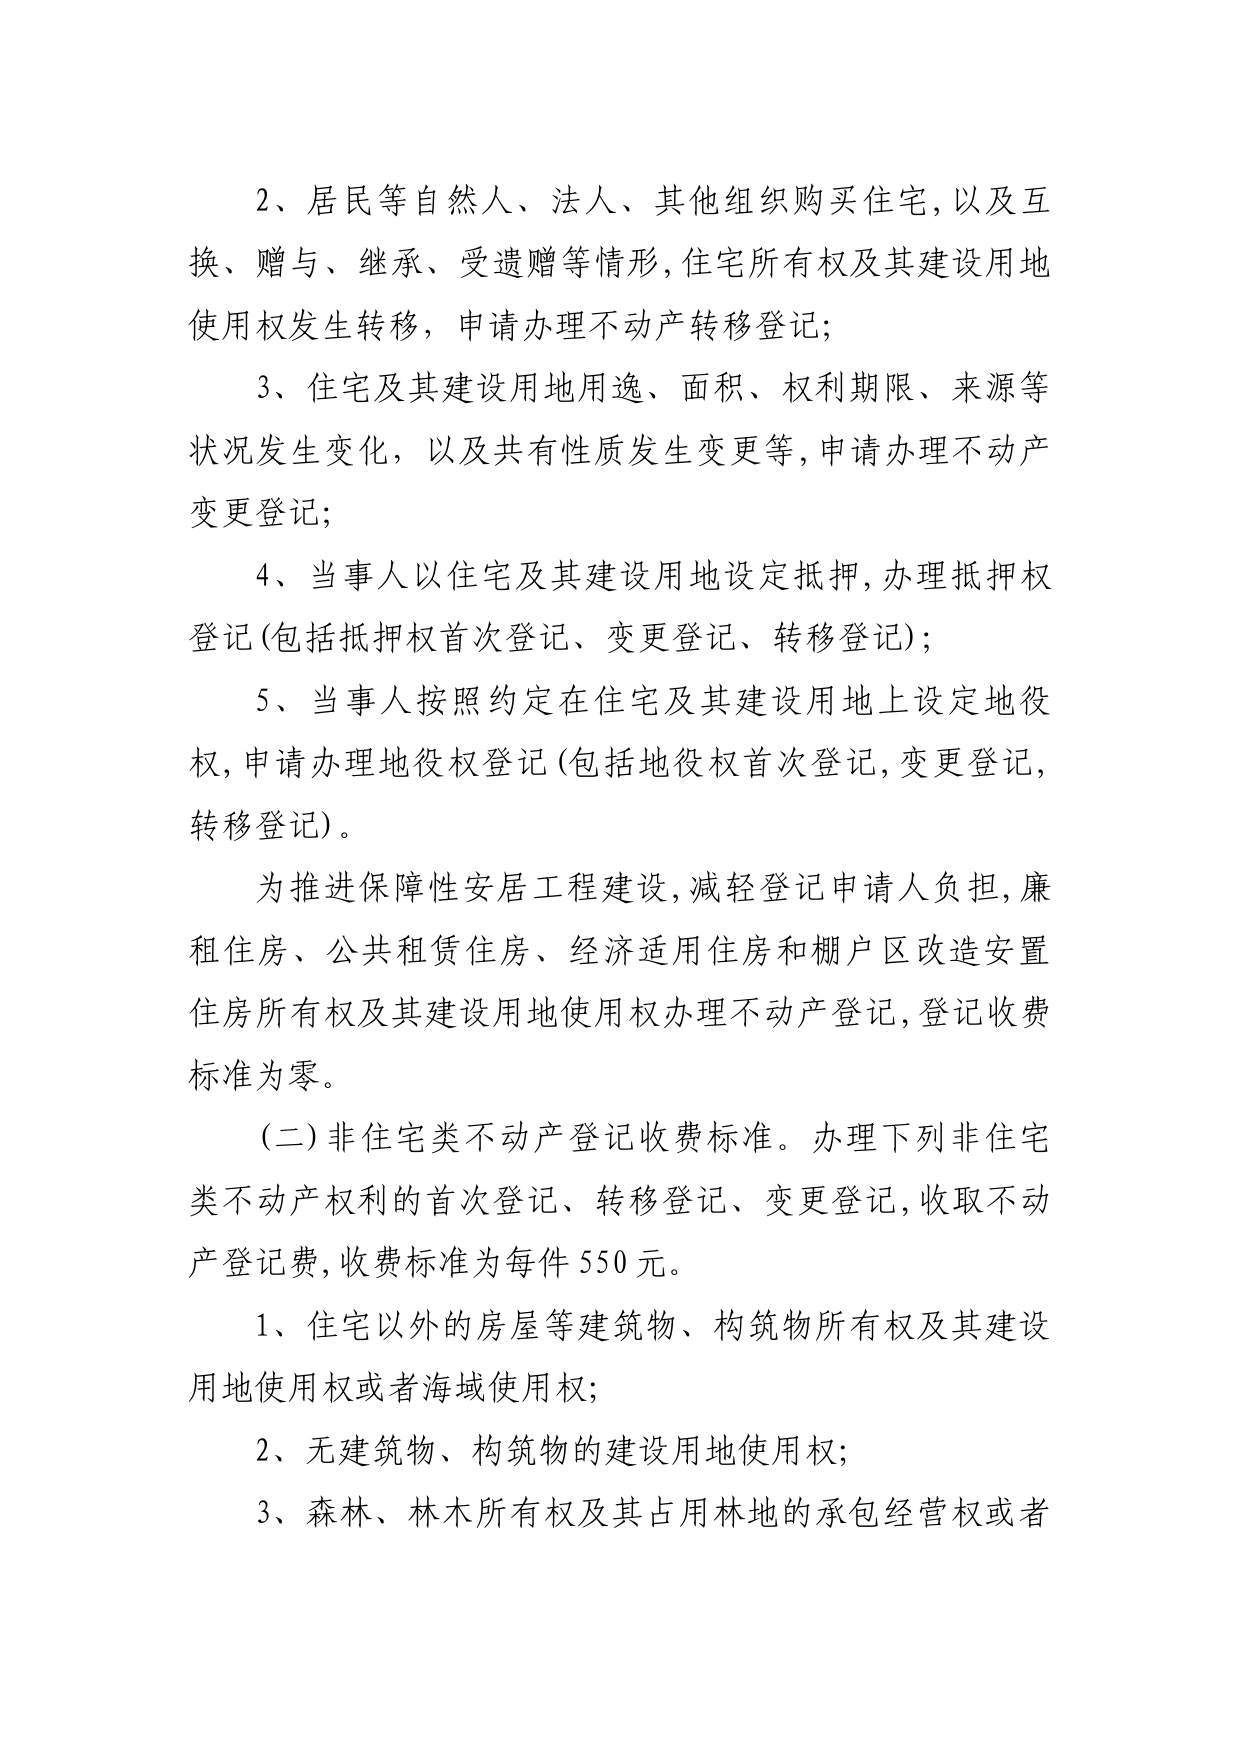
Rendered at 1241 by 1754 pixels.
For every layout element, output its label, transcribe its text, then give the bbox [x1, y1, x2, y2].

text 2、居民等自然人、法人、其他组织购买住宅,以及互换、赠与、继承、受遗赠等情形,住宅所有权及其建设用地使用权发生转移，申请办理不动产转移登记； [187, 162, 1053, 349]
text (二)非住宅类不动产登记收费标准。办理下列非住宅类不动产权利的首次登记、转移登记、变更登记,收取不动产登记费,收费标准为每件550元。 [187, 1099, 1053, 1287]
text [187, 1474, 1053, 1537]
text 4、当事人以住宅及其建设用地设定抵押,办理抵押权登记(包括抵押权首次登记、变更登记、转移登记)； [187, 537, 1053, 662]
text 为推进保障性安居工程建设,减轻登记申请人负担,廉租住房、公共租赁住房、经济适用住房和棚户区改造安置住房所有权及其建设用地使用权办理不动产登记,登记收费标准为零。 [187, 849, 1053, 1099]
text 1、住宅以外的房屋等建筑物、构筑物所有权及其建设用地使用权或者海域使用权； [187, 1287, 1053, 1412]
text 2、无建筑物、构筑物的建设用地使用权； [187, 1412, 1053, 1474]
text 3、住宅及其建设用地用逸、面积、权利期限、来源等状况发生变化，以及共有性质发生变更等,申请办理不动产变更登记； [187, 349, 1053, 537]
text 5、当事人按照约定在住宅及其建设用地上设定地役权,申请办理地役权登记(包括地役权首次登记,变更登记,转移登记)。 [187, 662, 1053, 849]
